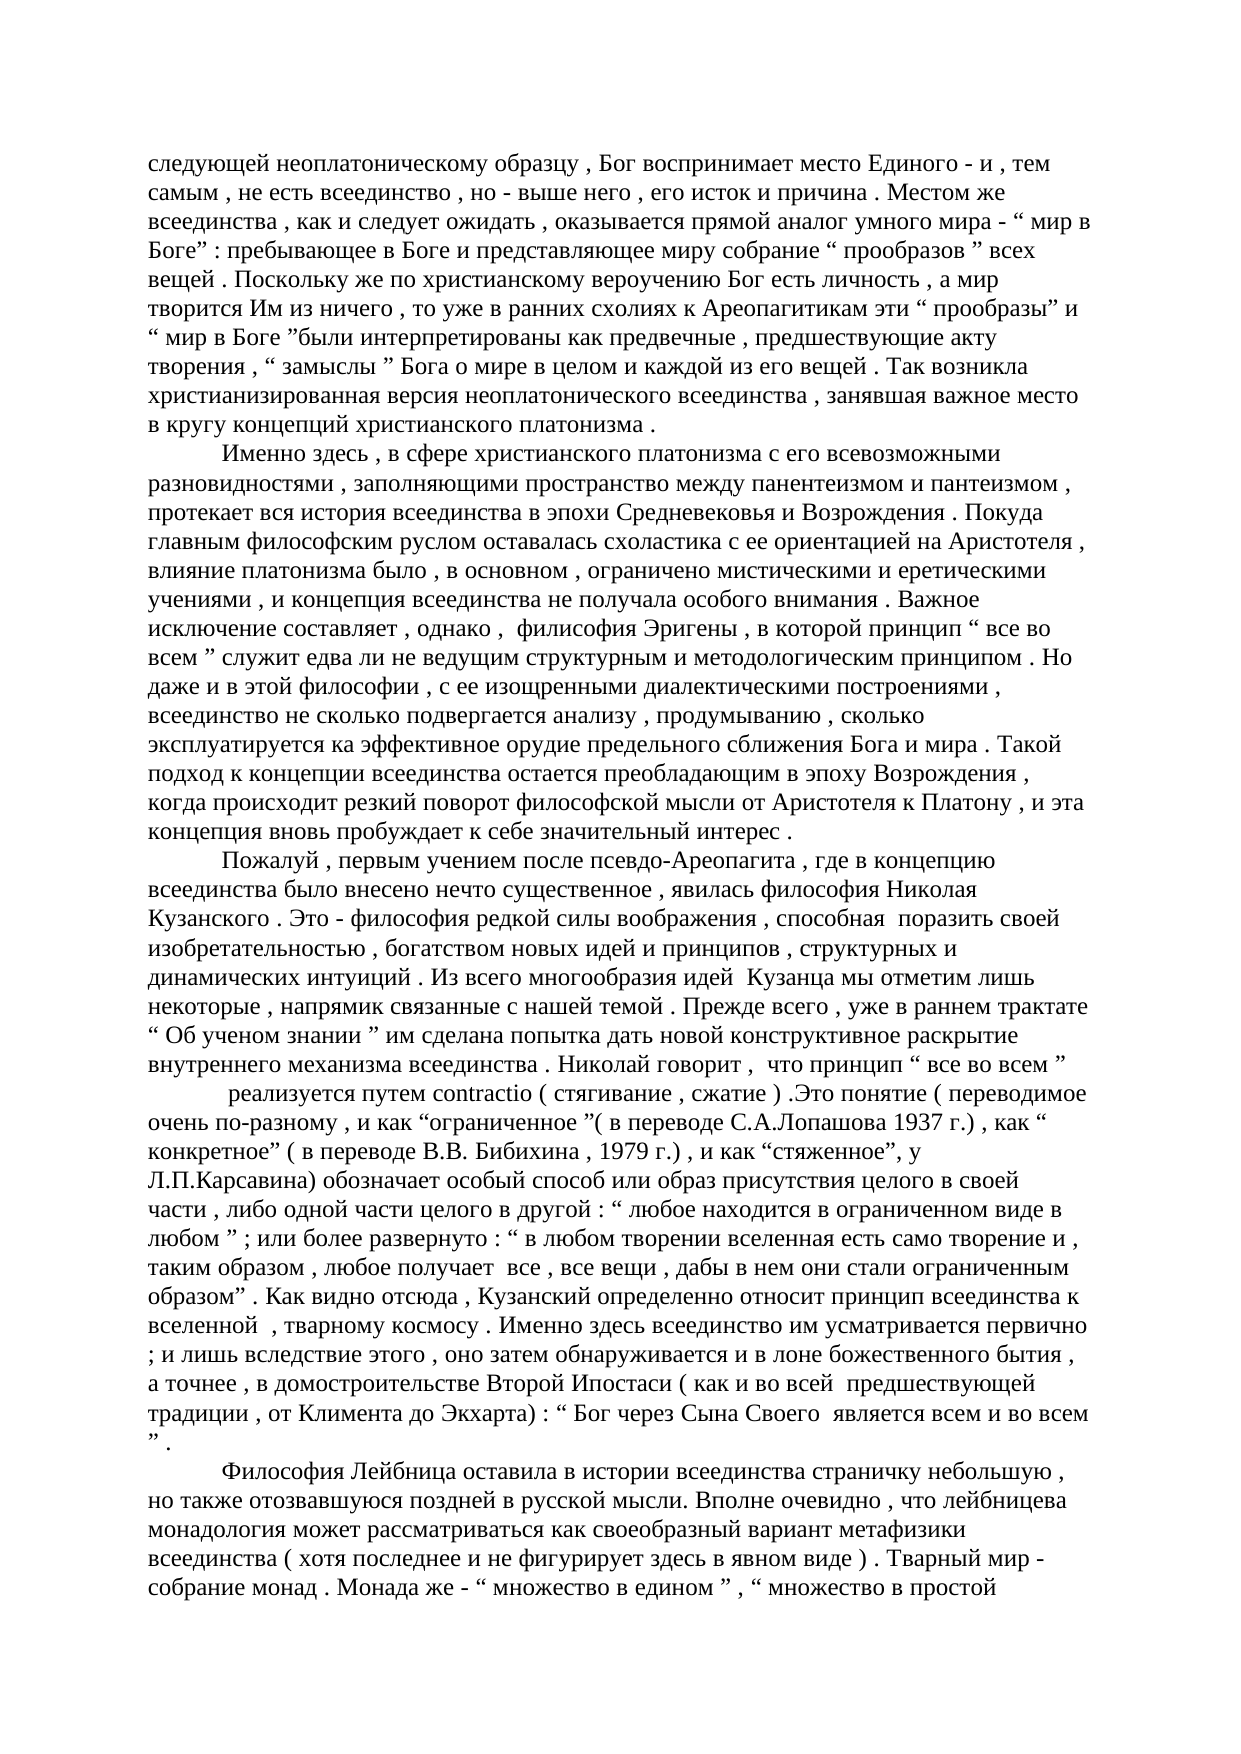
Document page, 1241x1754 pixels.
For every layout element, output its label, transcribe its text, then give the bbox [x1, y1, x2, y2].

text Пожалуй , первым учением после псевдо-Ареопагита , где в концепцию всеединства было внесено нечто существенное , явилась философия Николая Кузанского . Это - философия редкой силы воображения , способная поразить своей изобретательностью , богатством новых идей и принципов , структурных и динамических интуиций . Из всего многообразия идей Кузанца мы отметим лишь некоторые , напрямик связанные с нашей темой . Прежде всего , уже в раннем трактате “ Об ученом знании ” им сделана попытка дать новой конструктивное раскрытие внутреннего механизма всеединства . Николай говорит , что принцип “ все во всем ” реализуется путем contractio ( стягивание , сжатие ) .Это понятие ( переводимое очень по-разному , и как “ограниченное ”( в переводе С.А.Лопашова 1937 г.) , как “ конкретное” ( в переводе В.В. Бибихина , 1979 г.) , и как “стяженное”, у Л.П.Карсавина) обозначает особый способ или образ присутствия целого в своей части , либо одной части целого в другой : “ любое находится в ограниченном виде в любом ” ; или более развернуто : “ в любом творении вселенная есть само творение и , таким образом , любое получает все , все вещи , дабы в нем они стали ограниченным образом” . Как видно отсюда , Кузанский определенно относит принцип всеединства к вселенной , тварному космосу . Именно здесь всеединство им усматривается первично ; и лишь вследствие этого , оно затем обнаруживается и в лоне божественного бытия , а точнее , в домостроительстве Второй Ипостаси ( как и во всей предшествующей традиции , от Климента до Экхарта) : “ Бог через Сына Своего является всем и во всем ” . [148, 845, 1092, 1456]
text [148, 148, 1092, 438]
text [148, 1456, 1092, 1601]
text Именно здесь , в сфере христианского платонизма с его всевозможными разновидностями , заполняющими пространство между панентеизмом и пантеизмом , протекает вся история всеединства в эпохи Средневековья и Возрождения . Покуда главным философским руслом оставалась схоластика с ее ориентацией на Аристотеля , влияние платонизма было , в основном , ограничено мистическими и еретическими учениями , и концепция всеединства не получала особого внимания . Важное исключение составляет , однако , филисофия Эригены , в которой принцип “ все во всем ” служит едва ли не ведущим структурным и методологическим принципом . Но даже и в этой философии , с ее изощренными диалектическими построениями , всеединство не сколько подвергается анализу , продумыванию , сколько эксплуатируется ка эффективное орудие предельного сближения Бога и мира . Такой подход к концепции всеединства остается преобладающим в эпоху Возрождения , когда происходит резкий поворот философской мысли от Аристотеля к Платону , и эта концепция вновь пробуждает к себе значительный интерес . [148, 438, 1092, 845]
